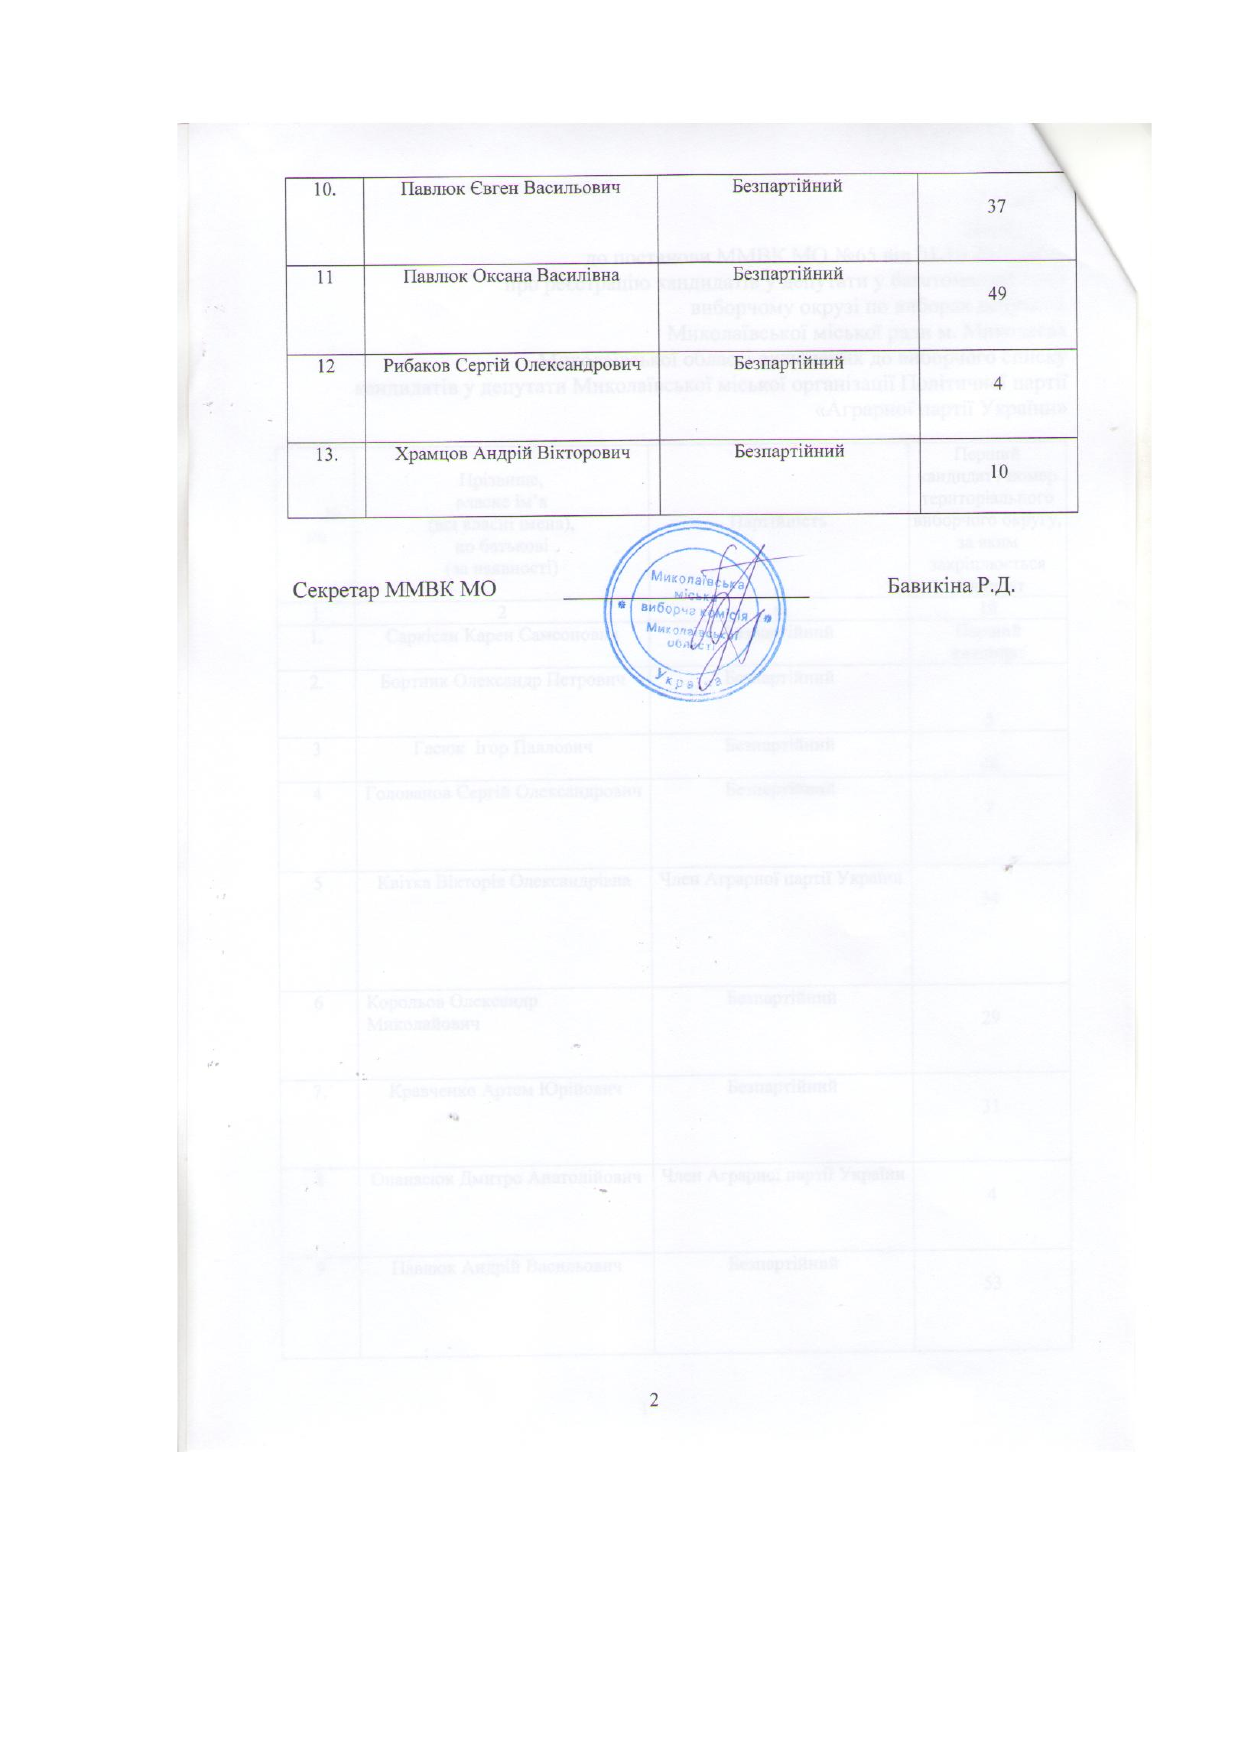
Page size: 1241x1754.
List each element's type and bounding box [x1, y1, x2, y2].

picture [177, 118, 1152, 1456]
